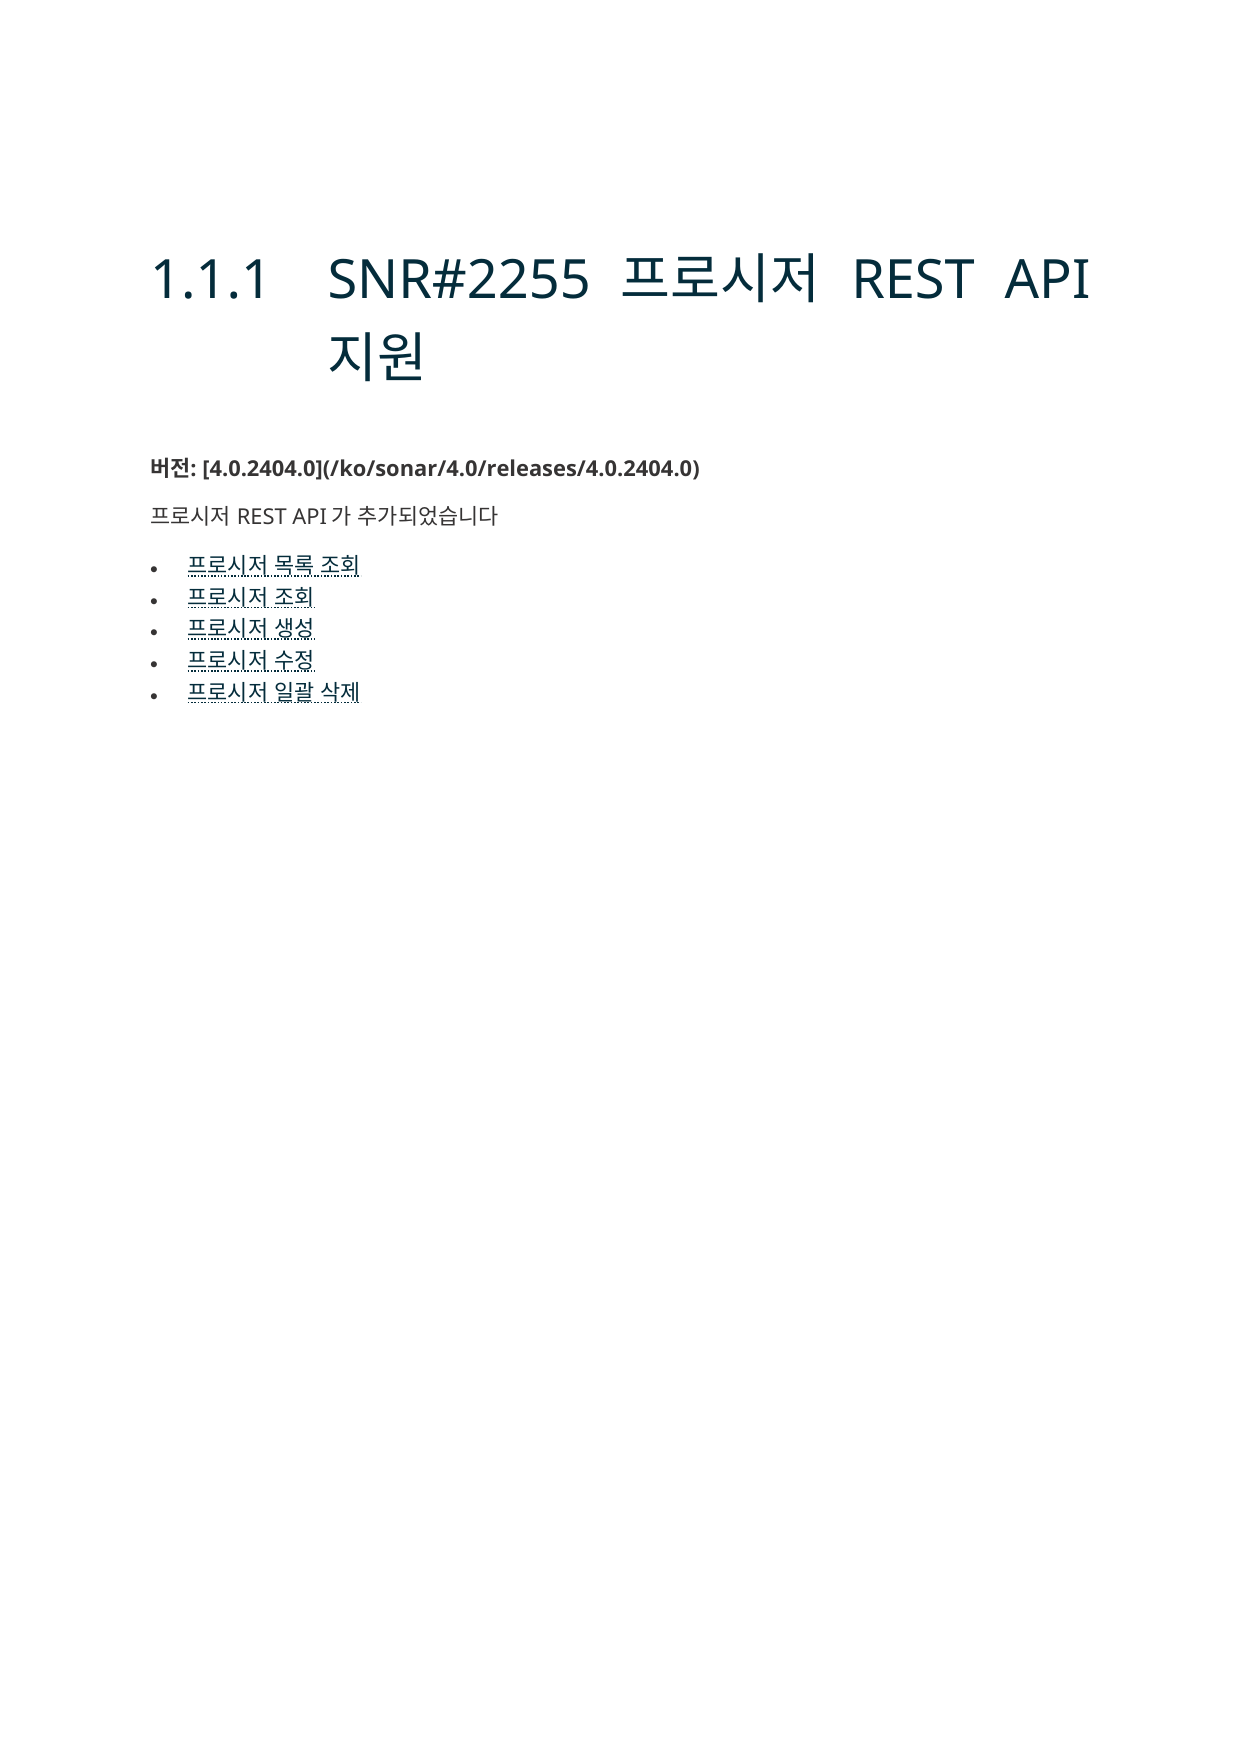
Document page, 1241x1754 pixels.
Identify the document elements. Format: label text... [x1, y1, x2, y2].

list 프로시저 수정 [150, 643, 1090, 674]
list 프로시저 목록 조회 [150, 548, 1090, 579]
list 프로시저 생성 [150, 611, 1090, 643]
text 버전: [4.0.2404.0](/ko/sonar/4.0/releases/4.0.2404.0) [150, 451, 1090, 483]
subtitle SNR#2255 프로시저 REST API 지원 [150, 236, 1090, 393]
list 프로시저 일괄 삭제 [150, 674, 1090, 706]
text 프로시저 REST API가 추가되었습니다 [150, 499, 1090, 531]
list 프로시저 조회 [150, 579, 1090, 611]
